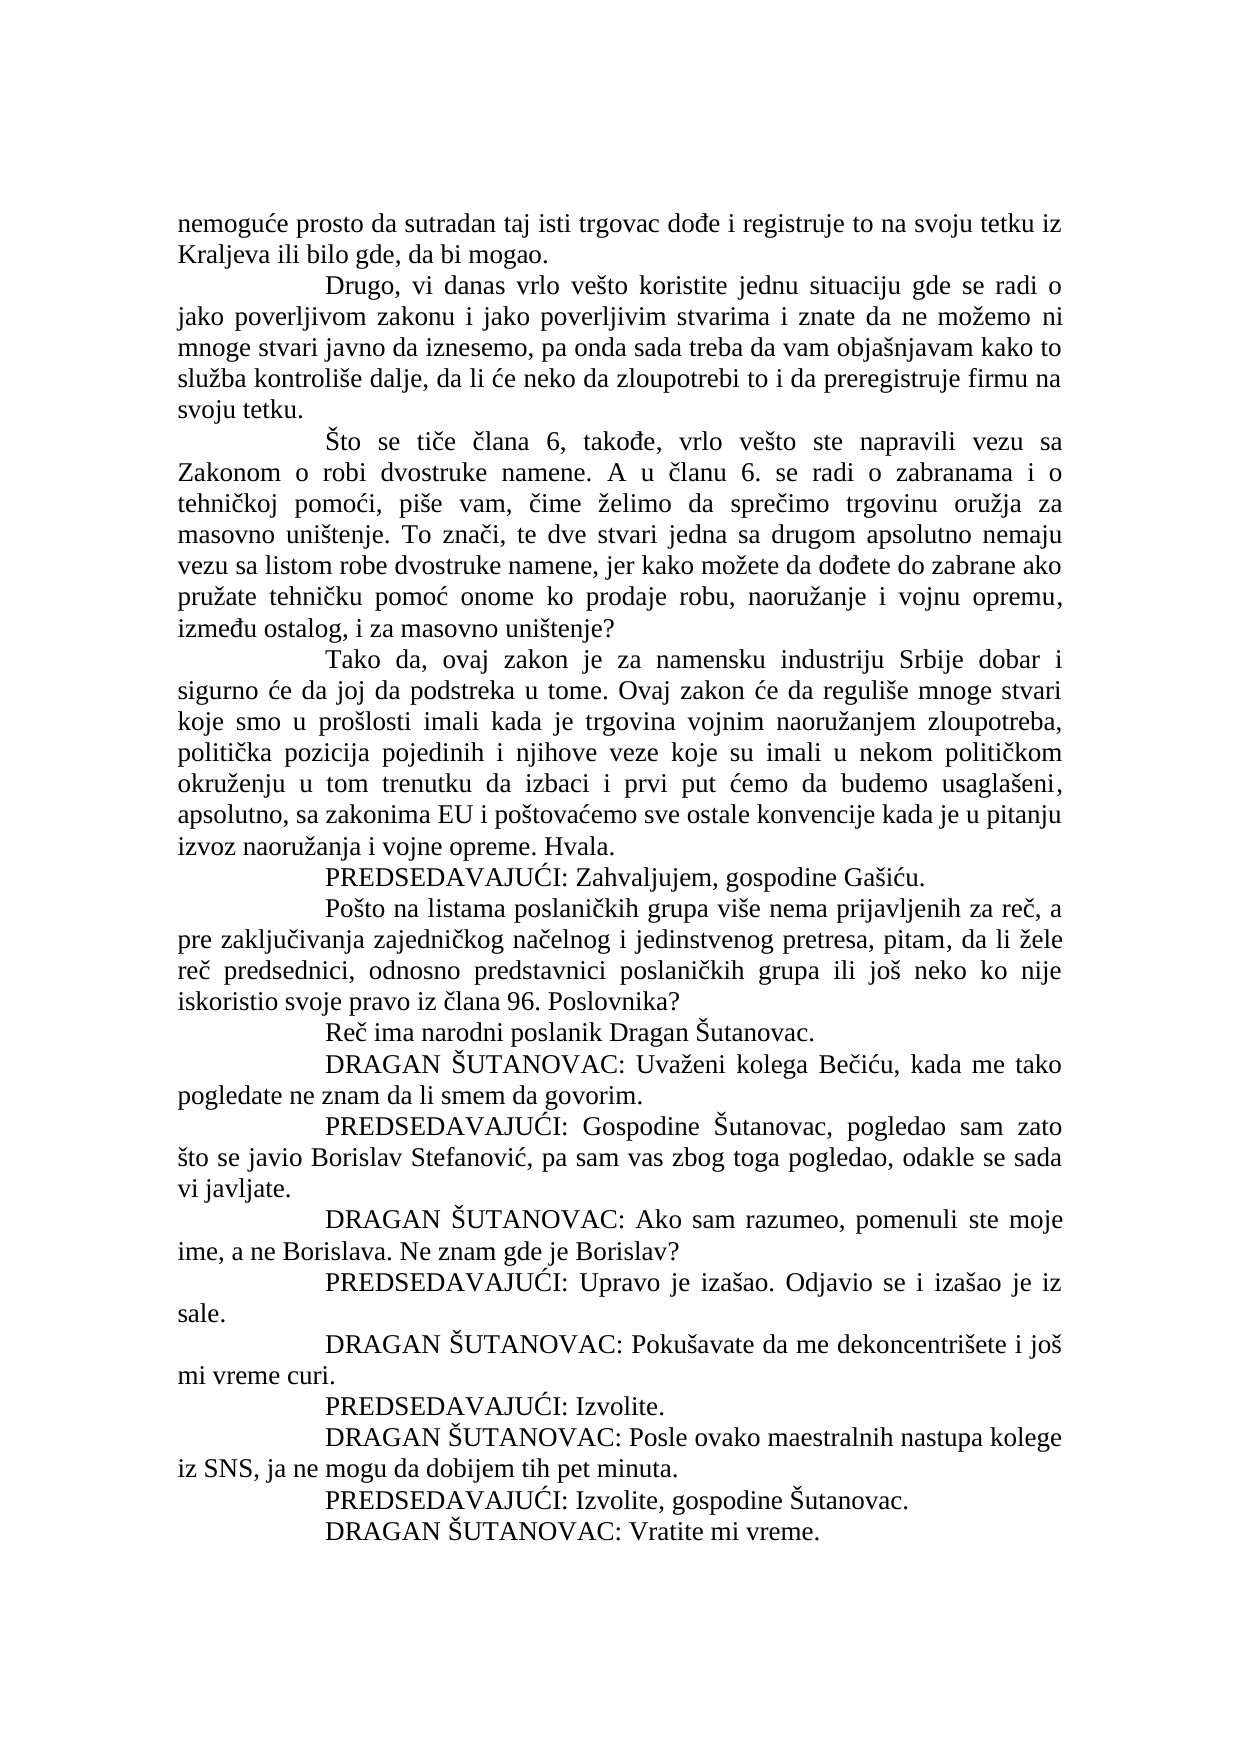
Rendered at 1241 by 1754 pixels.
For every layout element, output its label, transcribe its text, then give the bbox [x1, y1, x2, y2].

text Što se tiče člana 6, takođe, vrlo vešto ste napravili vezu sa Zakonom o robi dvostruke namene. A u članu 6. se radi o zabranama i o tehničkoj pomoći, piše vam, čime želimo da sprečimo trgovinu oružja za masovno uništenje. To znači, te dve stvari jedna sa drugom apsolutno nemaju vezu sa listom robe dvostruke namene, jer kako možete da dođete do zabrane ako pružate tehničku pomoć onome ko prodaje robu, naoružanje i vojnu opremu, između ostalog, i za masovno uništenje? [177, 425, 1063, 643]
text DRAGAN ŠUTANOVAC: Uvaženi kolega Bečiću, kada me tako pogledate ne znam da li smem da govorim. [177, 1048, 1063, 1110]
text PREDSEDAVAJUĆI: Izvolite. [177, 1390, 1063, 1421]
text Reč ima narodni poslanik Dragan Šutanovac. [177, 1017, 1063, 1048]
text DRAGAN ŠUTANOVAC: Vratite mi vreme. [177, 1515, 1063, 1546]
text PREDSEDAVAJUĆI: Zahvaljujem, gospodine Gašiću. [177, 861, 1063, 892]
text PREDSEDAVAJUĆI: Izvolite, gospodine Šutanovac. [177, 1484, 1063, 1515]
text PREDSEDAVAJUĆI: Gospodine Šutanovac, pogledao sam zato što se javio Borislav Stefanović, pa sam vas zbog toga pogledao, odakle se sada vi javljate. [177, 1110, 1063, 1203]
text DRAGAN ŠUTANOVAC: Pokušavate da me dekoncentrišete i još mi vreme curi. [177, 1328, 1063, 1390]
text DRAGAN ŠUTANOVAC: Posle ovako maestralnih nastupa kolege iz SNS, ja ne mogu da dobijem tih pet minuta. [177, 1421, 1063, 1484]
text Tako da, ovaj zakon je za namensku industriju Srbije dobar i sigurno će da joj da podstreka u tome. Ovaj zakon će da reguliše mnoge stvari koje smo u prošlosti imali kada je trgovina vojnim naoružanjem zloupotreba, politička pozicija pojedinih i njihove veze koje su imali u nekom političkom okruženju u tom trenutku da izbaci i prvi put ćemo da budemo usaglašeni, apsolutno, sa zakonima EU i poštovaćemo sve ostale konvencije kada je u pitanju izvoz naoružanja i vojne opreme. Hvala. [177, 643, 1063, 861]
text DRAGAN ŠUTANOVAC: Ako sam razumeo, pomenuli ste moje ime, a ne Borislava. Ne znam gde je Borislav? [177, 1203, 1063, 1266]
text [177, 207, 1063, 269]
text PREDSEDAVAJUĆI: Upravo je izašao. Odjavio se i izašao je iz sale. [177, 1266, 1063, 1328]
text Drugo, vi danas vrlo vešto koristite jednu situaciju gde se radi o jako poverljivom zakonu i jako poverljivim stvarima i znate da ne možemo ni mnoge stvari javno da iznesemo, pa onda sada treba da vam objašnjavam kako to služba kontroliše dalje, da li će neko da zloupotrebi to i da preregistruje firmu na svoju tetku. [177, 269, 1063, 425]
text Pošto na listama poslaničkih grupa više nema prijavljenih za reč, a pre zaključivanja zajedničkog načelnog i jedinstvenog pretresa, pitam, da li žele reč predsednici, odnosno predstavnici poslaničkih grupa ili još neko ko nije iskoristio svoje pravo iz člana 96. Poslovnika? [177, 892, 1063, 1017]
